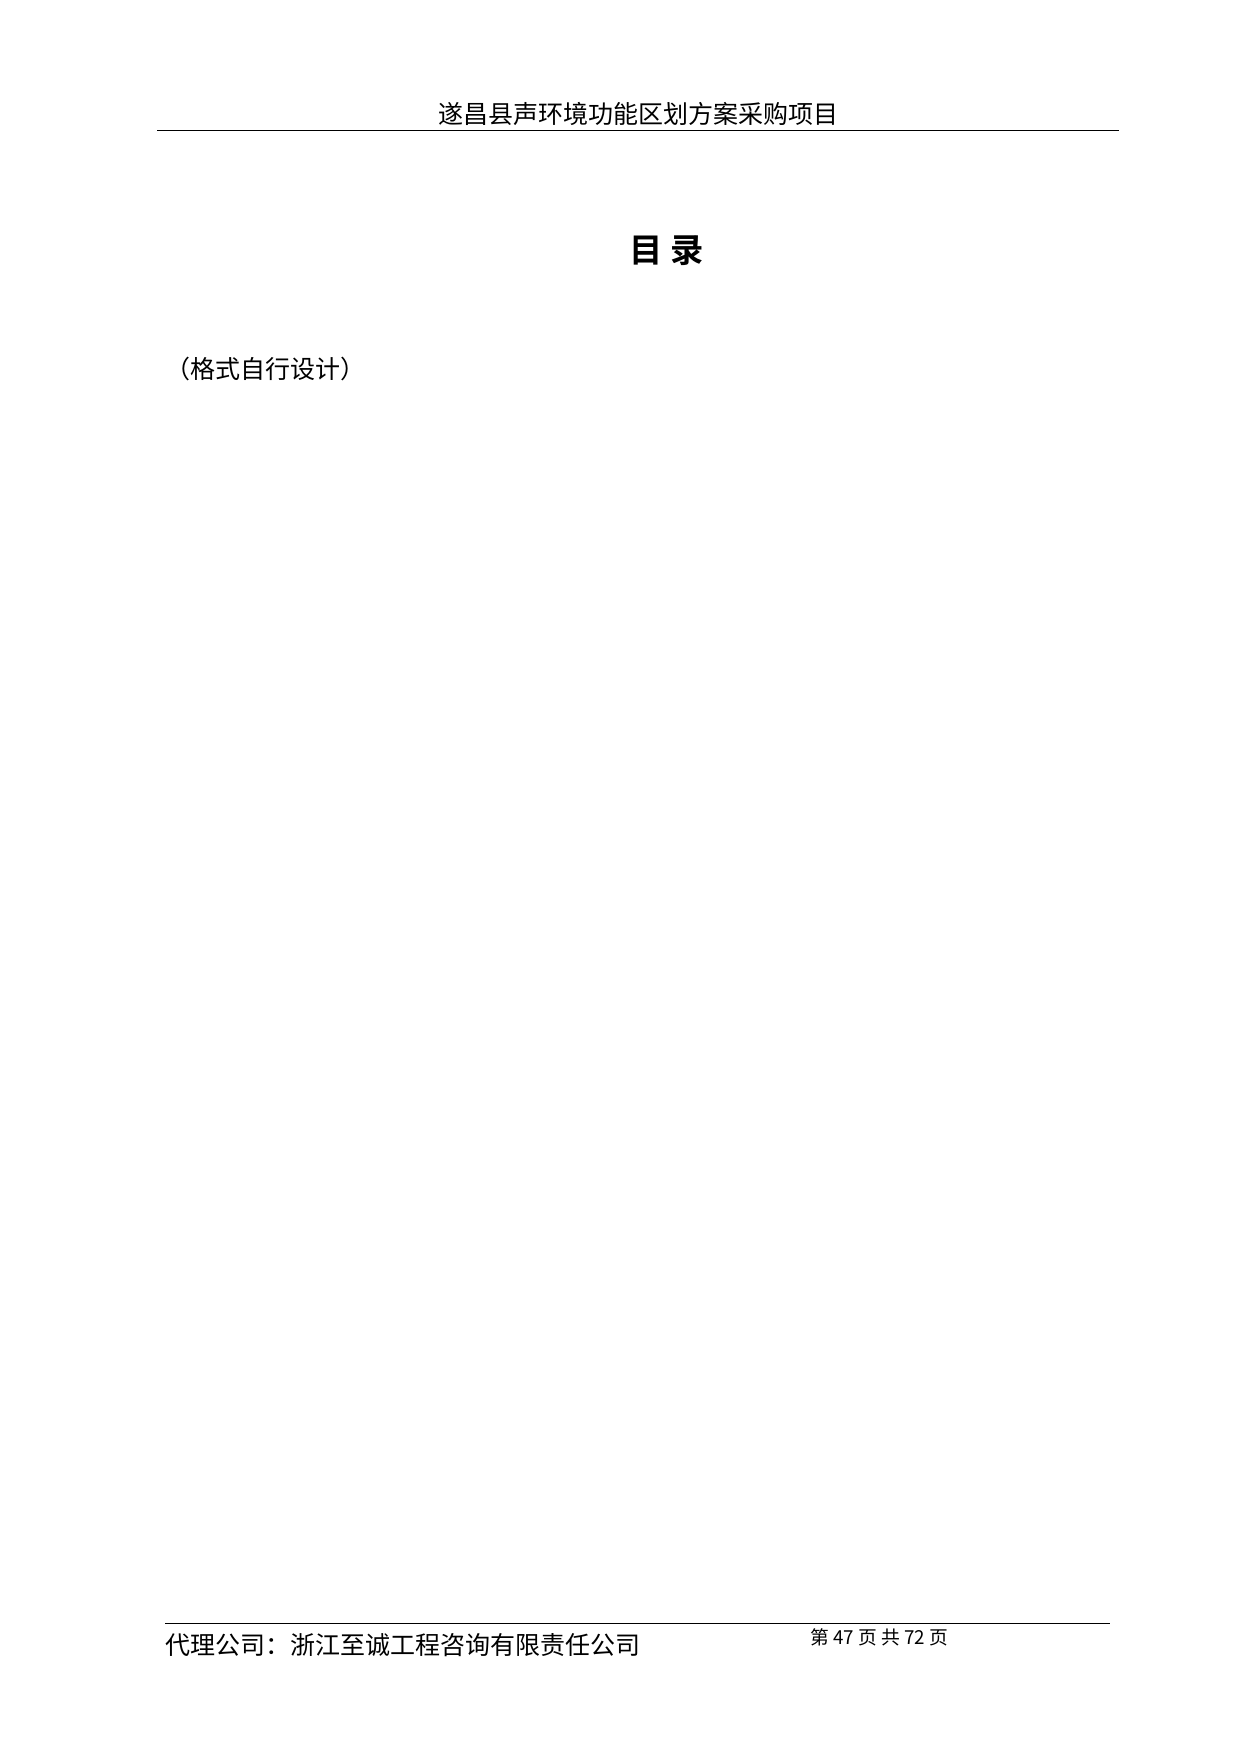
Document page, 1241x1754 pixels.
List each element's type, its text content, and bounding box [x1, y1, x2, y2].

text （格式自行设计） [165, 350, 1110, 386]
text 目 录 [222, 223, 1110, 272]
